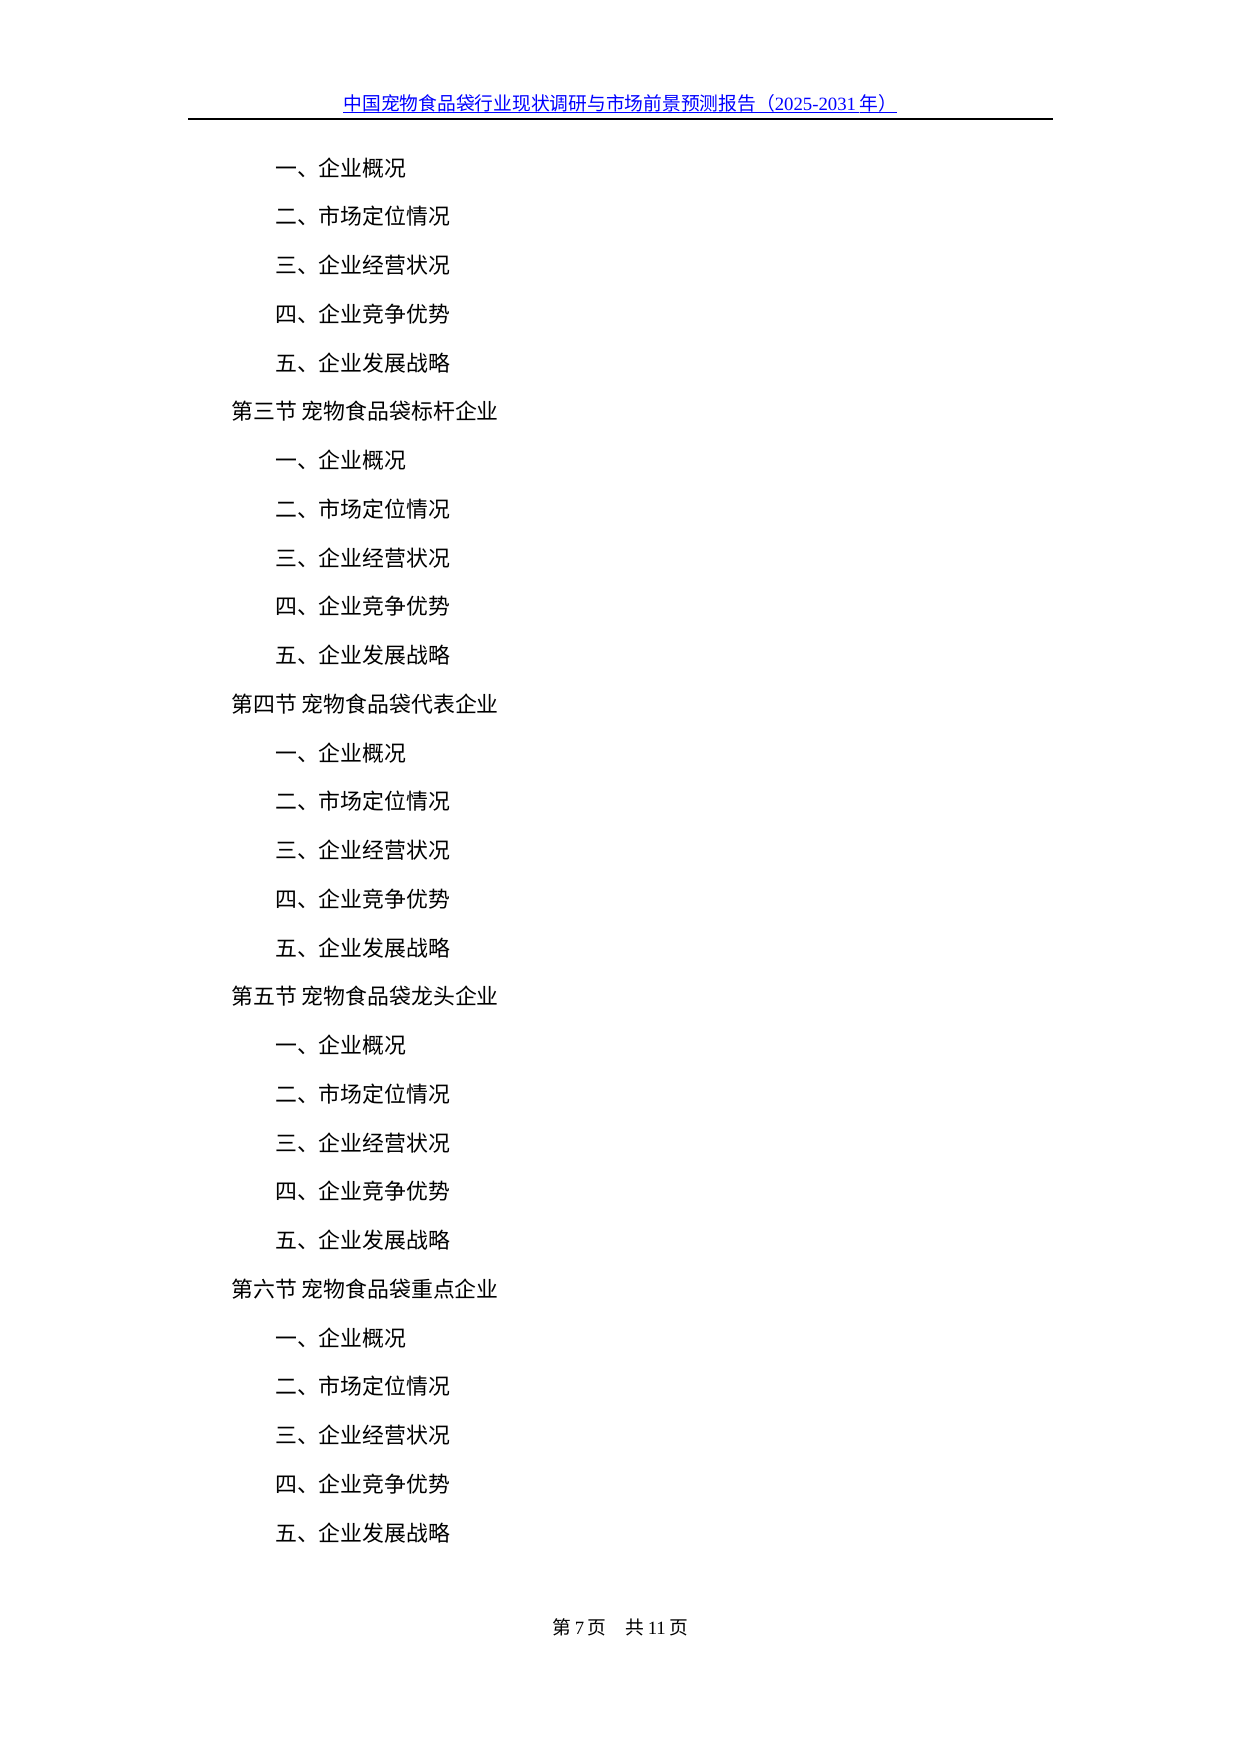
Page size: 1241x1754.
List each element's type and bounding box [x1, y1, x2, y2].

text [187, 150, 1053, 1548]
